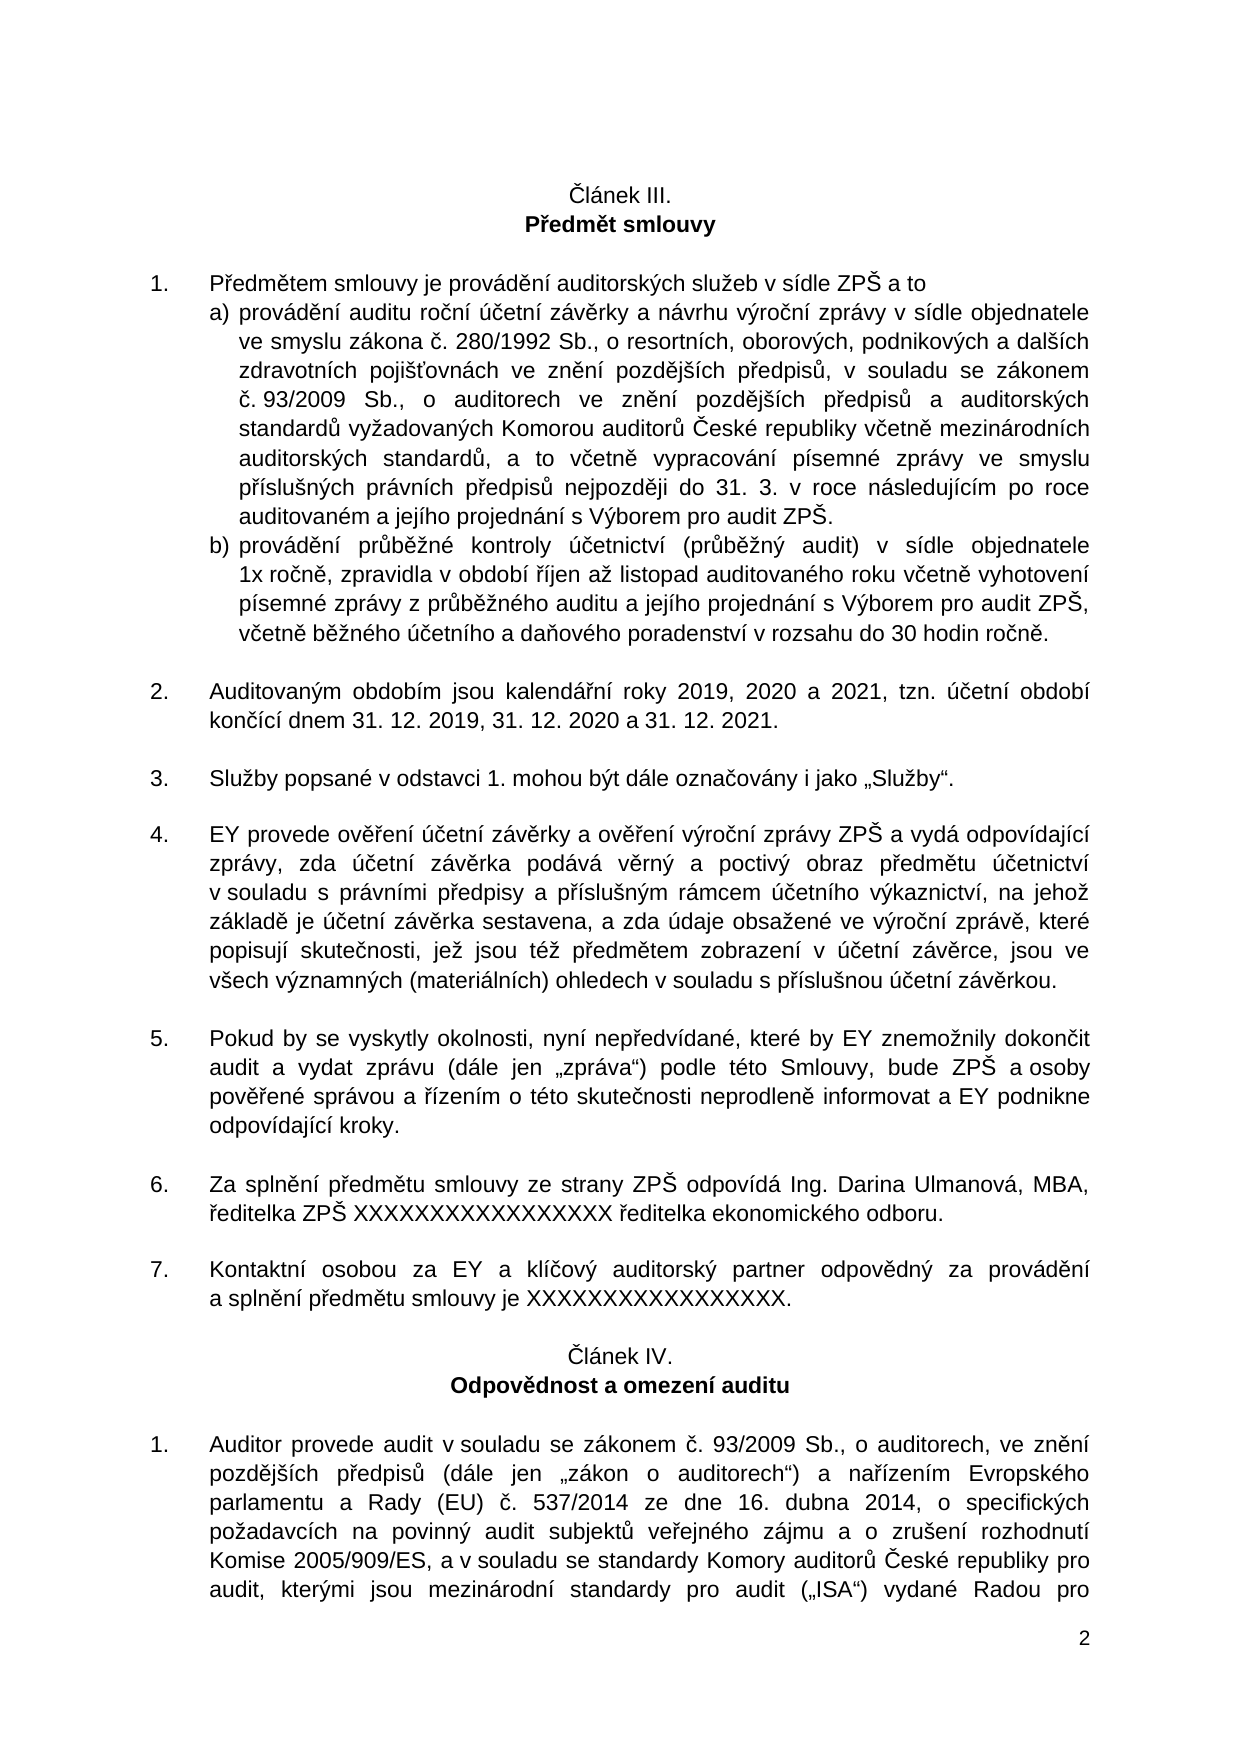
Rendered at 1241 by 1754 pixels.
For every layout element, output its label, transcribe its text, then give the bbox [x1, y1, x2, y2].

list provádění auditu roční účetní závěrky a návrhu výroční zprávy v sídle objednatele ve smyslu zákona č. 280/1992 Sb., o resortních, oborových, podnikových a dalších zdravotních pojišťovnách ve znění pozdějších předpisů, v souladu se zákonem č. 93/2009 Sb., o auditorech ve znění pozdějších předpisů a auditorských standardů vyžadovaných Komorou auditorů České republiky včetně mezinárodních auditorských standardů, a to včetně vypracování písemné zprávy ve smyslu příslušných právních předpisů nejpozději do 31. 3. v roce následujícím po roce auditovaném a jejího projednání s Výborem pro audit ZPŠ. [209, 296, 1090, 529]
list Pokud by se vyskytly okolnosti, nyní nepředvídané, které by EY znemožnily dokončit audit a vydat zprávu (dále jen „zpráva“) podle této Smlouvy, bude ZPŠ a osoby pověřené správou a řízením o této skutečnosti neprodleně informovat a EY podnikne odpovídající kroky. [150, 1022, 1090, 1139]
list Služby popsané v odstavci 1. mohou být dále označovány i jako „Služby“. [150, 762, 1090, 792]
text Článek III. [150, 179, 1090, 208]
list Kontaktní osobou za EY a klíčový auditorský partner odpovědný za provádění a splnění předmětu smlouvy je XXXXXXXXXXXXXXXXX. [150, 1253, 1090, 1311]
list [150, 1428, 1090, 1603]
list Předmětem smlouvy je provádění auditorských služeb v sídle ZPŠ a to [150, 267, 1090, 296]
text Odpovědnost a omezení auditu [150, 1369, 1090, 1398]
list EY provede ověření účetní závěrky a ověření výroční zprávy ZPŠ a vydá odpovídající zprávy, zda účetní závěrka podává věrný a poctivý obraz předmětu účetnictví v souladu s právními předpisy a příslušným rámcem účetního výkaznictví, na jehož základě je účetní závěrka sestavena, a zda údaje obsažené ve výroční zprávě, které popisují skutečnosti, jež jsou též předmětem zobrazení v účetní závěrce, jsou ve všech významných (materiálních) ohledech v souladu s příslušnou účetní závěrkou. [150, 818, 1090, 993]
list provádění průběžné kontroly účetnictví (průběžný audit) v sídle objednatele 1x ročně, zpravidla v období říjen až listopad auditovaného roku včetně vyhotovení písemné zprávy z průběžného auditu a jejího projednání s Výborem pro audit ZPŠ, včetně běžného účetního a daňového poradenství v rozsahu do 30 hodin ročně. [209, 529, 1090, 646]
text Předmět smlouvy [150, 208, 1090, 237]
list Za splnění předmětu smlouvy ze strany ZPŠ odpovídá Ing. Darina Ulmanová, MBA, ředitelka ZPŠ XXXXXXXXXXXXXXXXX ředitelka ekonomického odboru. [150, 1168, 1090, 1226]
text Článek IV. [150, 1340, 1090, 1369]
list Auditovaným obdobím jsou kalendářní roky 2019, 2020 a 2021, tzn. účetní období končící dnem 31. 12. 2019, 31. 12. 2020 a 31. 12. 2021. [150, 675, 1090, 733]
